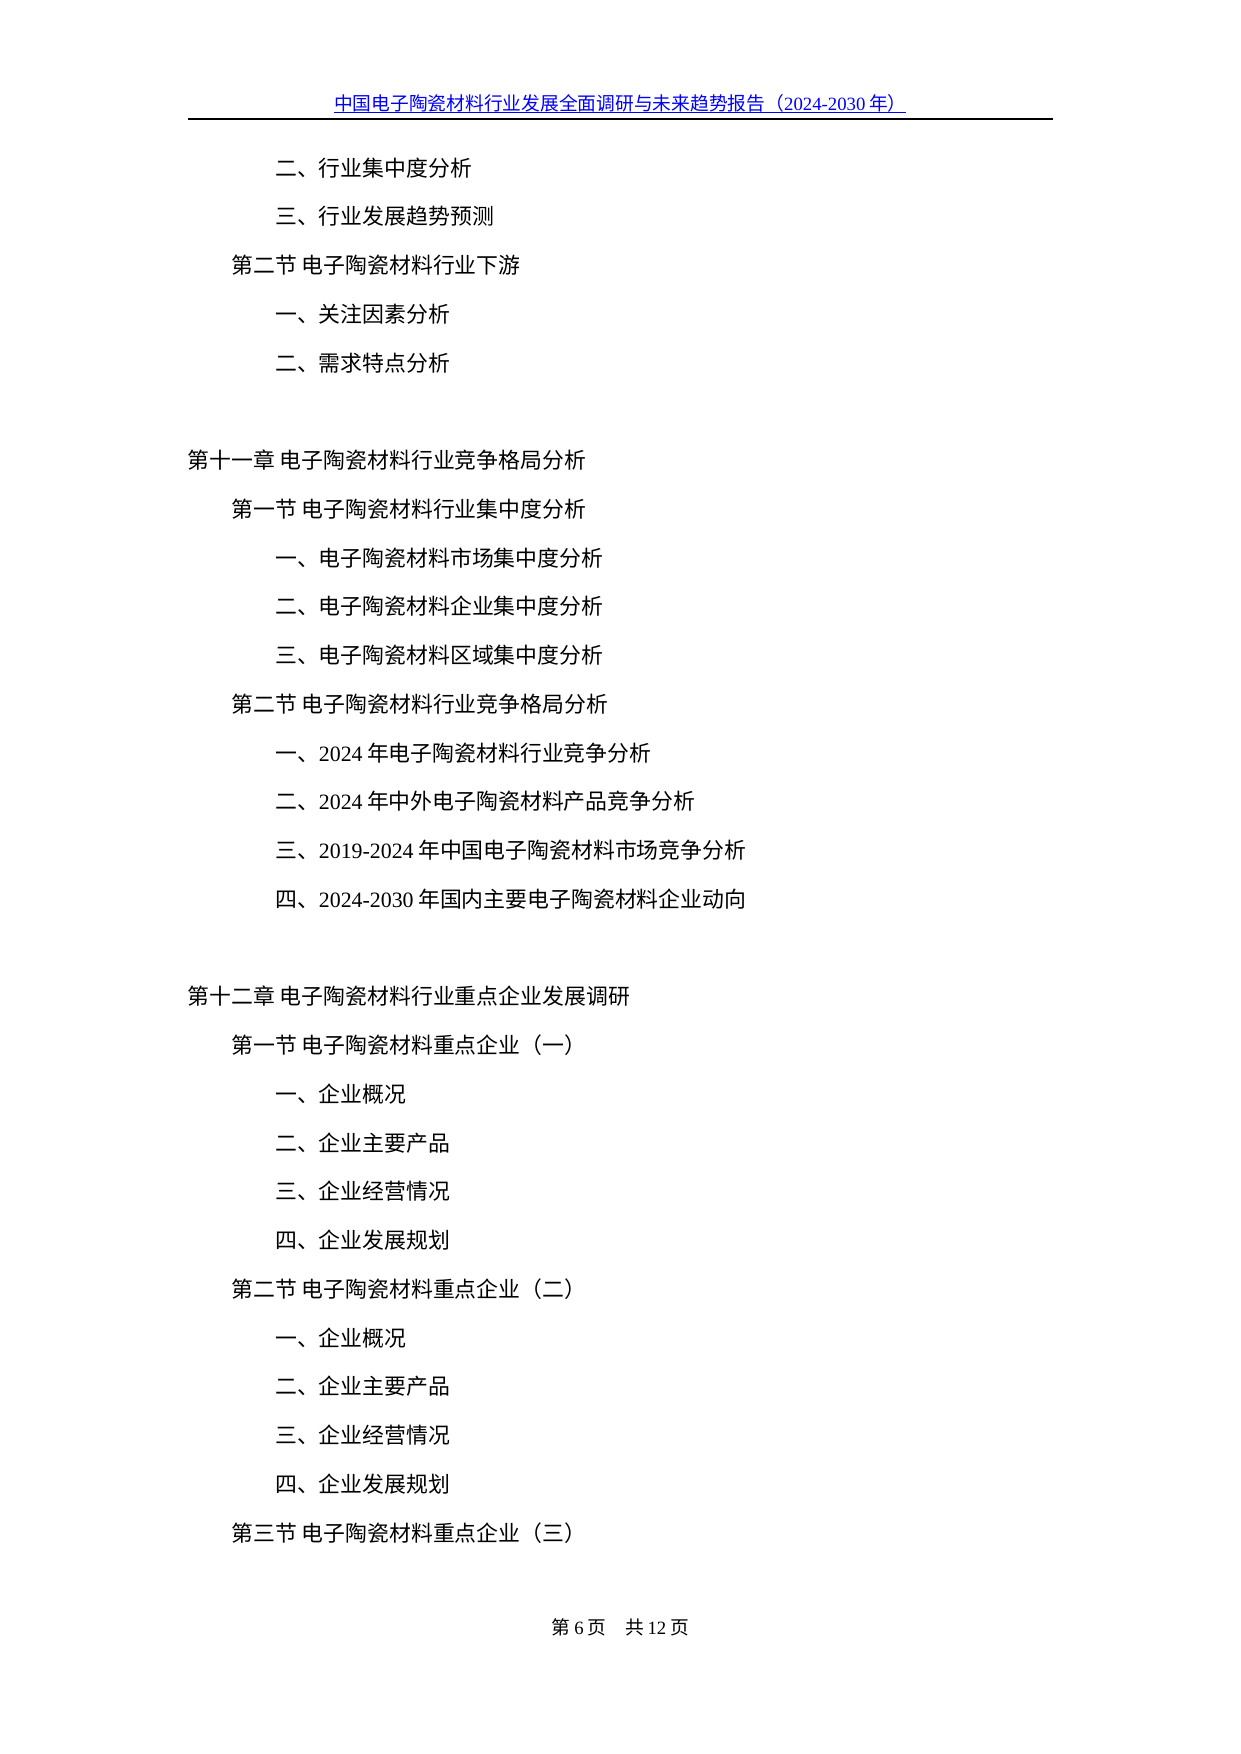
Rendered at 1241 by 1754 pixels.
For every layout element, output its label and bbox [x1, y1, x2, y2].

text [187, 150, 1053, 1548]
